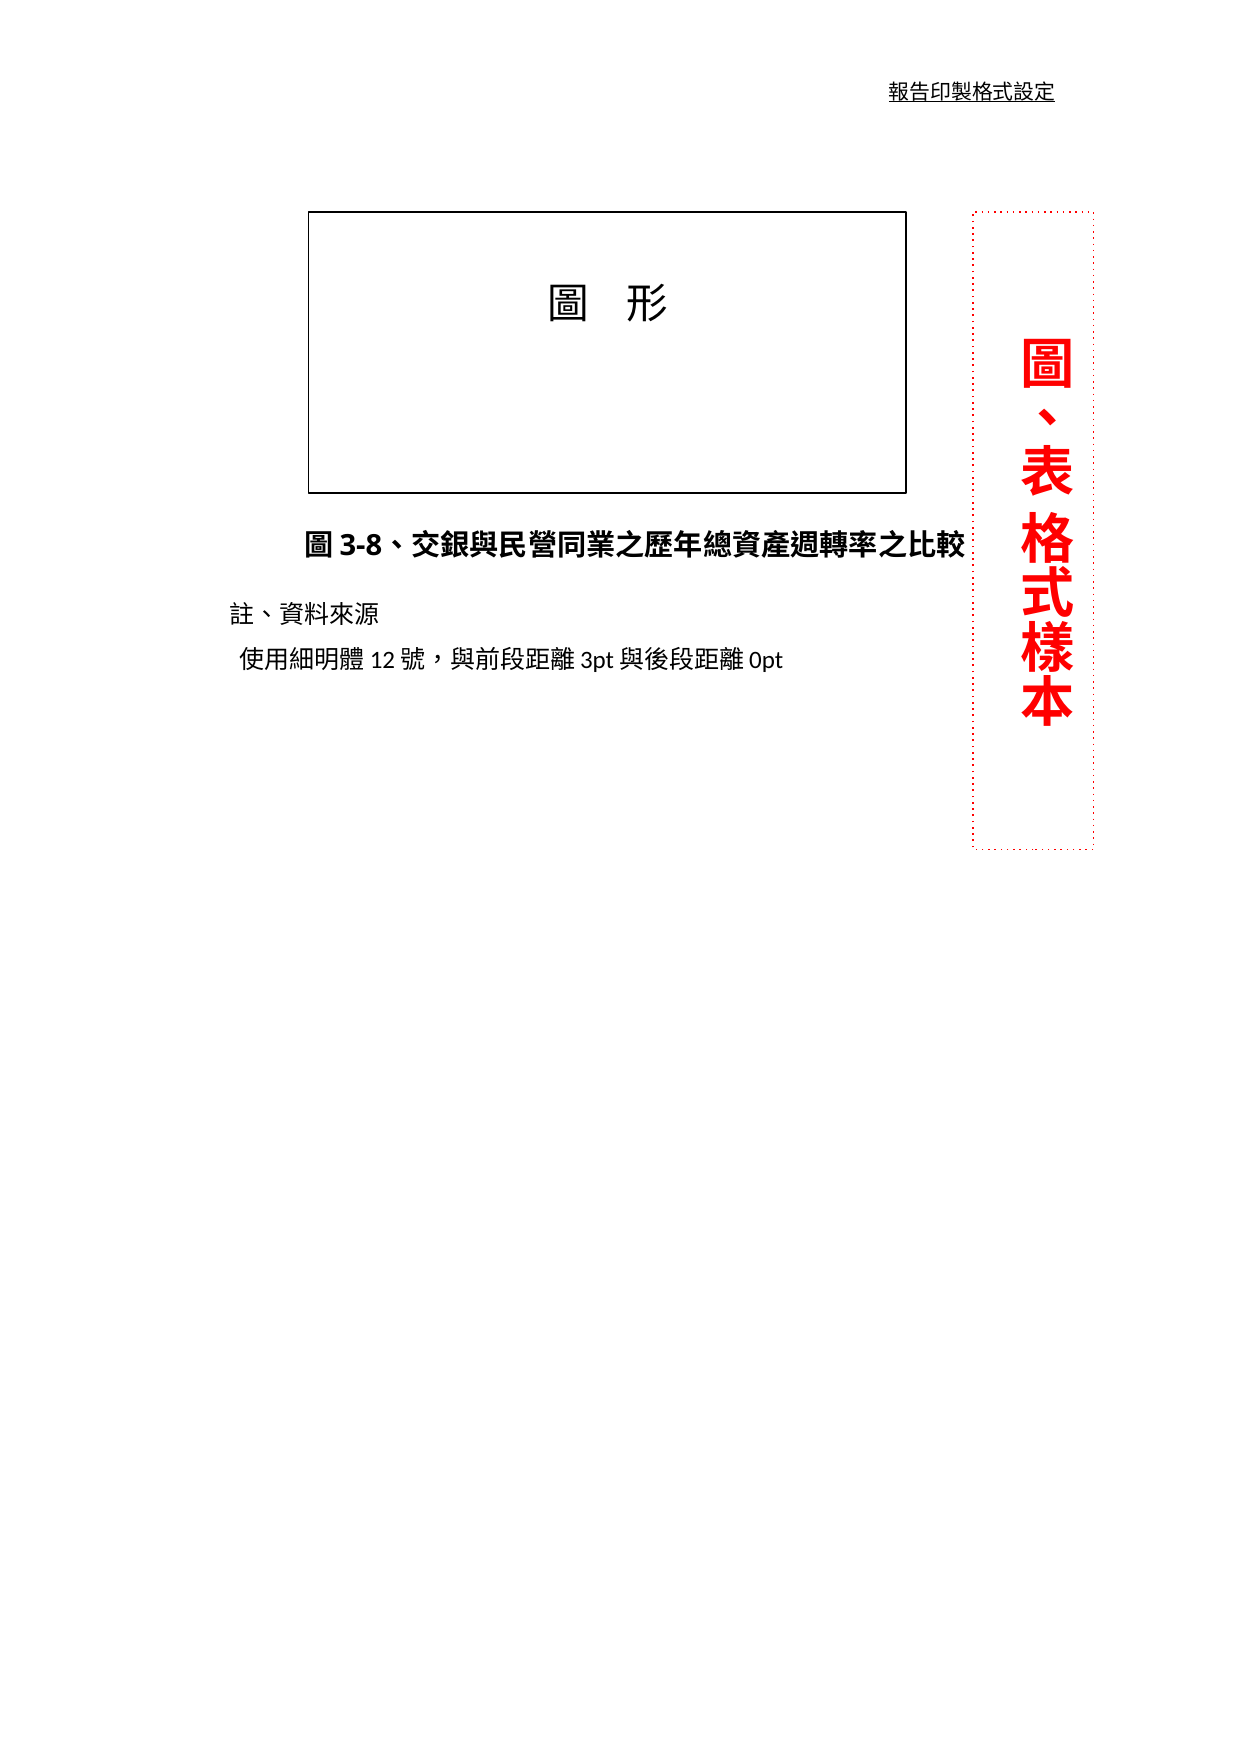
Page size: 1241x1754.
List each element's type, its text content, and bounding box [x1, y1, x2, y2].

text 使用細明體12號，與前段距離3pt與後段距離0pt [177, 638, 973, 677]
text 圖3-8、交銀與民營同業之歷年總資產週轉率之比較 [177, 504, 973, 581]
text 註、資料來源 [177, 594, 973, 632]
